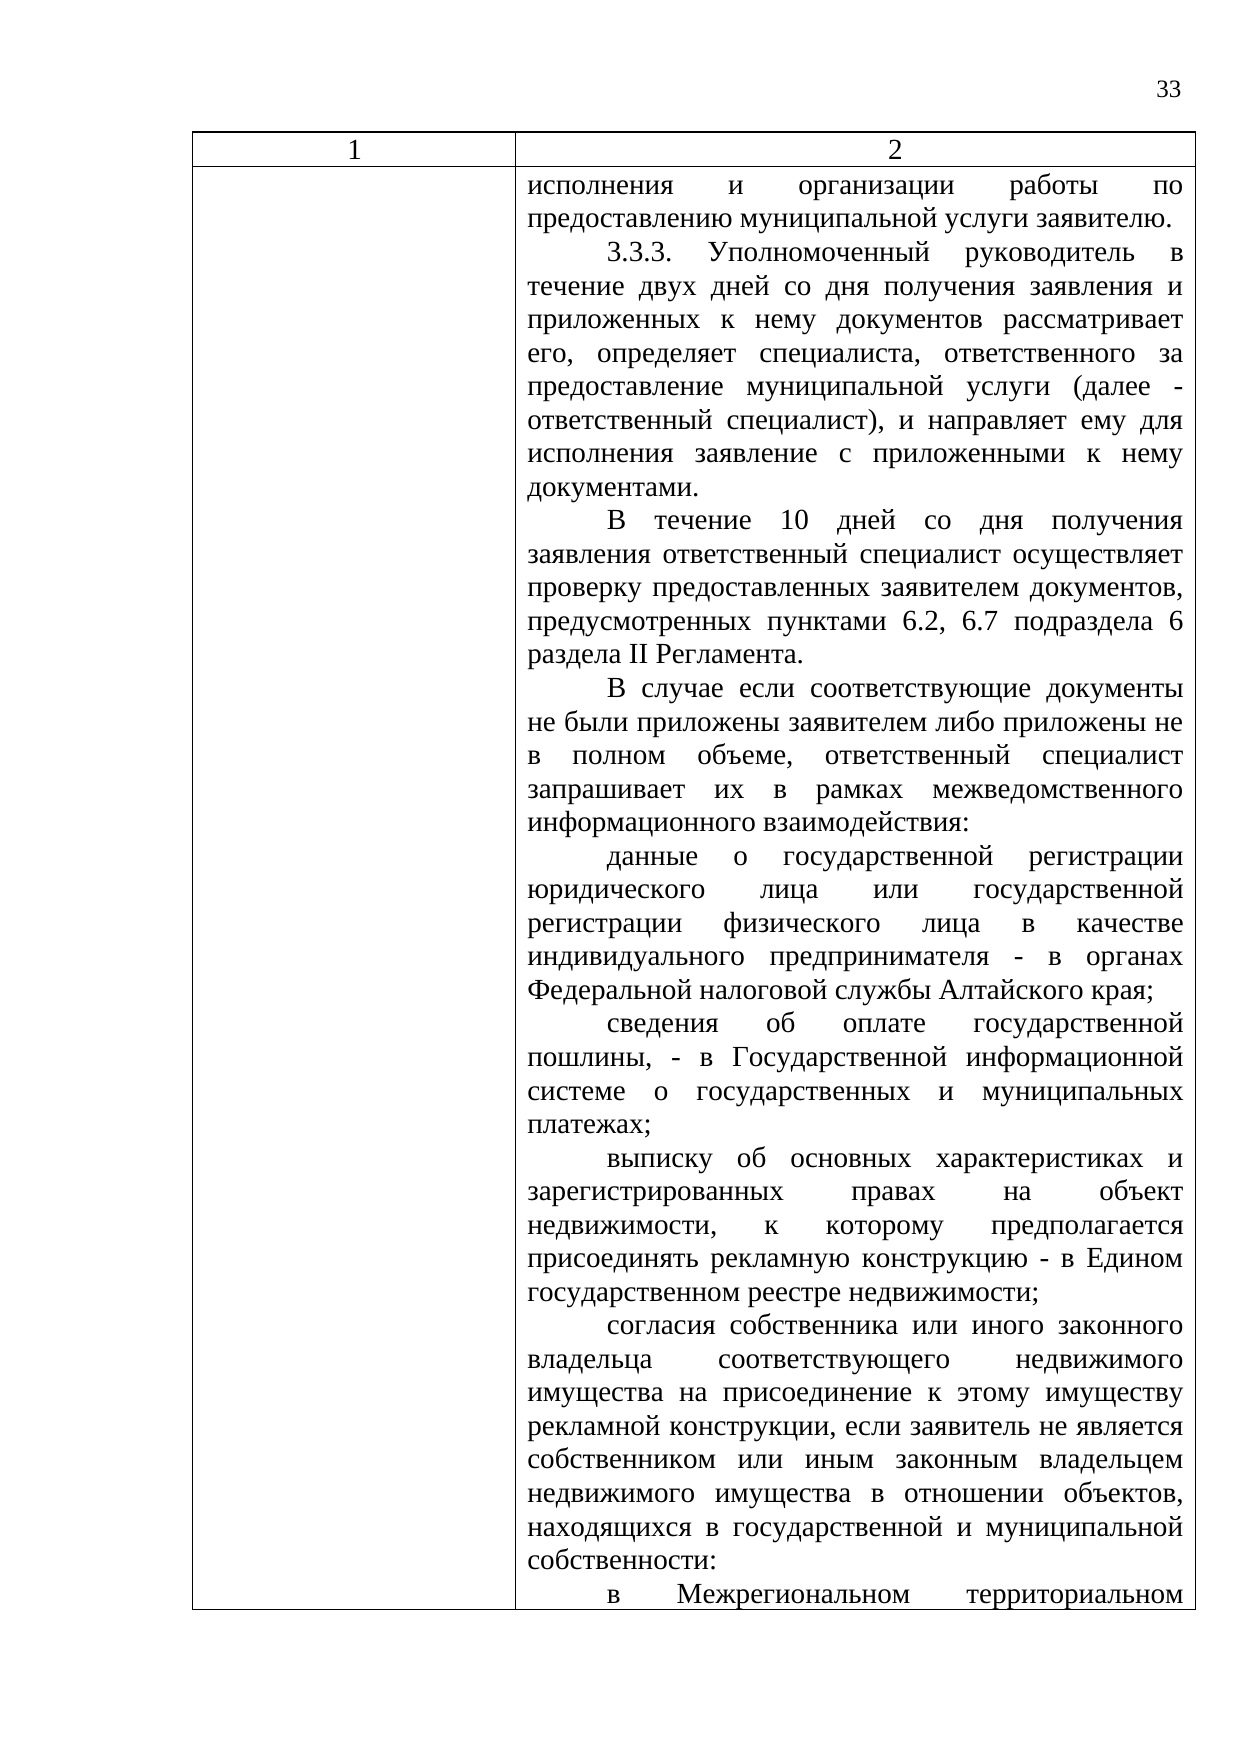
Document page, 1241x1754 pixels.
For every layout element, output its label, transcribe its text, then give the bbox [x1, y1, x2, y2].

table_header 2 [516, 133, 1195, 166]
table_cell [516, 167, 1195, 1609]
table_header 1 [193, 133, 515, 166]
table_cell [193, 167, 515, 1609]
